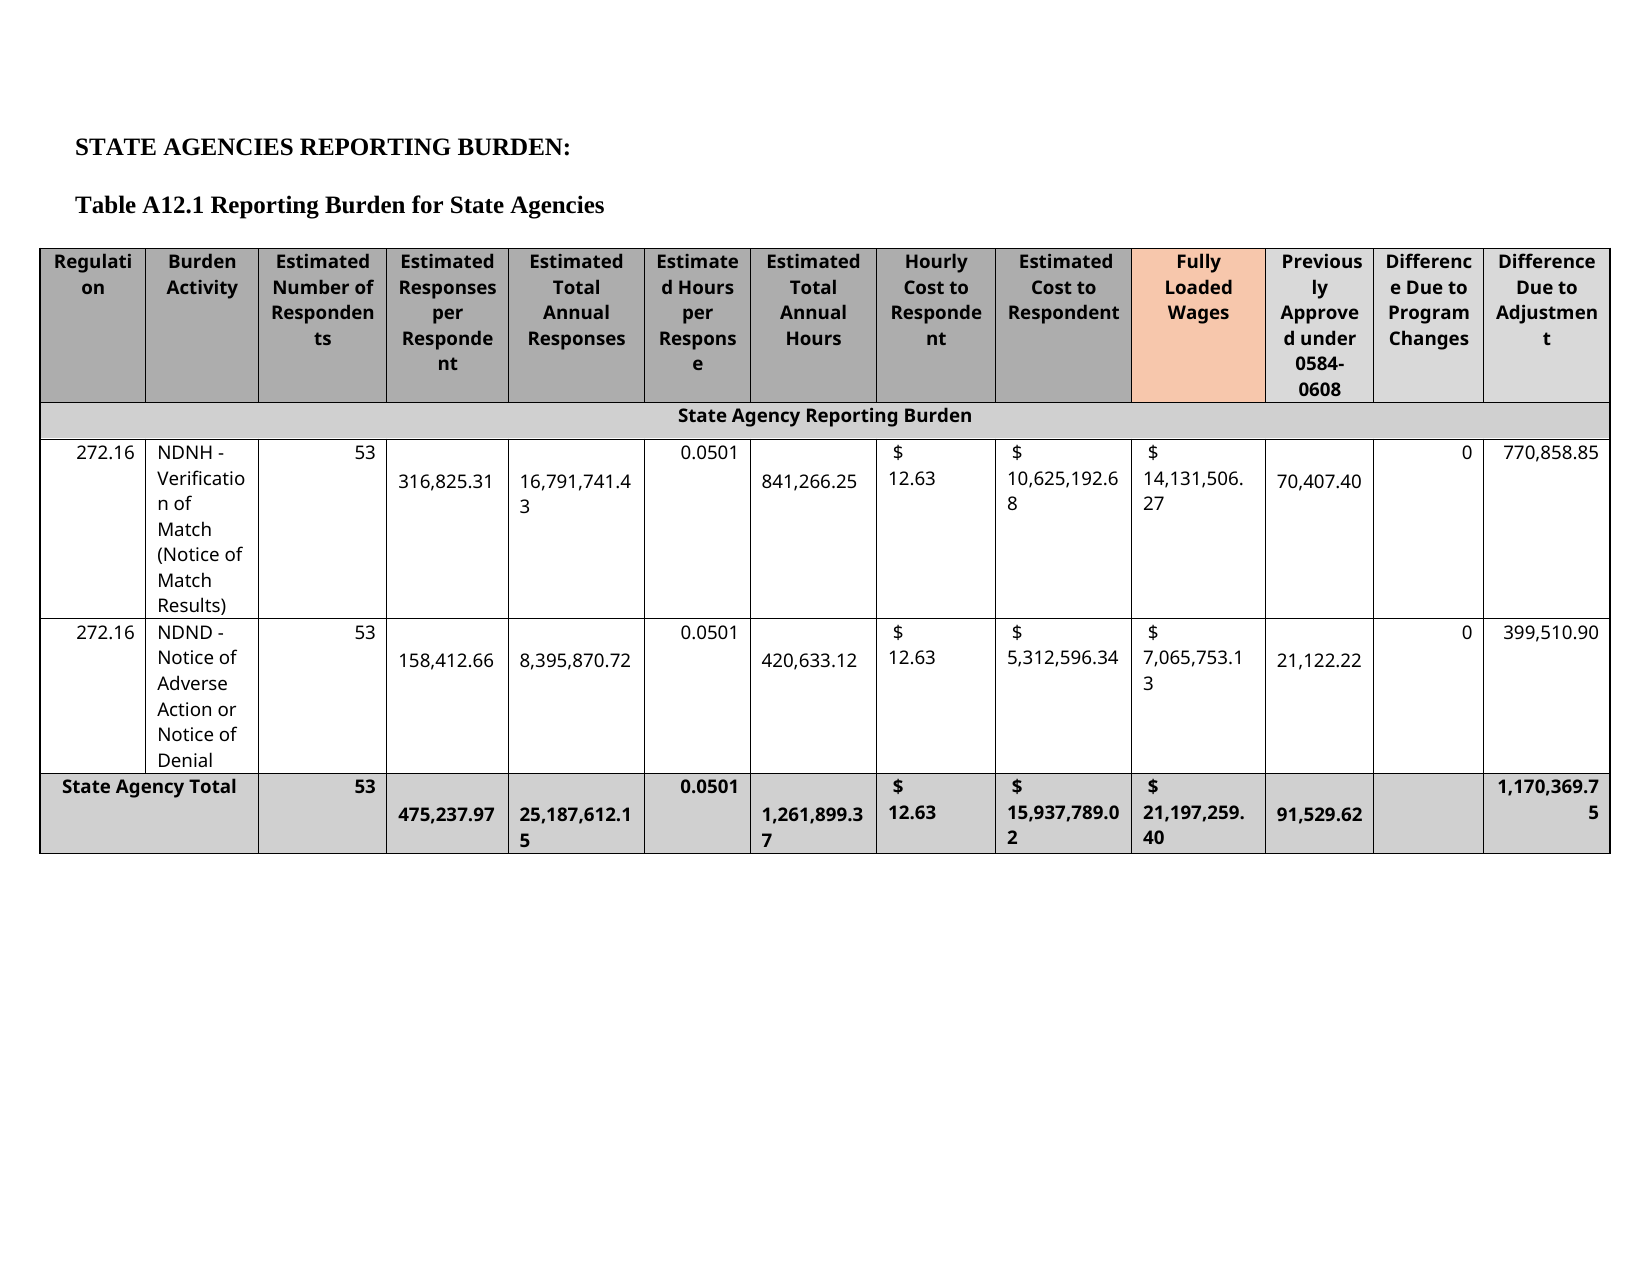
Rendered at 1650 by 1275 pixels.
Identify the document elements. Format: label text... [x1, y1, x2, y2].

table_header Estimated Number of Respondents [259, 249, 386, 402]
table_cell 1,170,369.75 [1484, 774, 1609, 853]
table_header Estimated Responses per Respondent [387, 249, 508, 402]
table_cell 420,633.12 [751, 619, 876, 772]
table_cell 316,825.31 [387, 440, 508, 618]
table_cell $ 12.63 [877, 619, 995, 772]
table_cell $ 10,625,192.68 [996, 440, 1131, 618]
table_header Difference Due to Adjustment [1484, 249, 1609, 402]
text Table A12.1 Reporting Burden for State Agencies [75, 190, 1575, 219]
table_cell 770,858.85 [1484, 440, 1609, 618]
table_cell NDND - Notice of Adverse Action or Notice of Denial [146, 619, 258, 772]
table_header Difference Due to Program Changes [1374, 249, 1483, 402]
table_cell 53 [259, 440, 386, 618]
table_header Estimated Total Annual Hours [751, 249, 876, 402]
table_cell 841,266.25 [751, 440, 876, 618]
table_cell 25,187,612.15 [509, 774, 644, 853]
table_cell 475,237.97 [387, 774, 508, 853]
table_header Fully Loaded Wages [1132, 249, 1265, 402]
table_cell 0 [1374, 440, 1483, 618]
table_cell 21,122.22 [1266, 619, 1373, 772]
table_cell 0.0501 [645, 440, 750, 618]
table_cell State Agency Reporting Burden [41, 403, 1609, 438]
table_cell NDNH - Verification of Match (Notice of Match Results) [146, 440, 258, 618]
table_header Hourly Cost to Respondent [877, 249, 995, 402]
table_cell $ 7,065,753.13 [1132, 619, 1265, 772]
table_cell $ 12.63 [877, 440, 995, 618]
table_cell $ 12.63 [877, 774, 995, 853]
table_cell 0 [1374, 619, 1483, 772]
table_cell 0.0501 [645, 619, 750, 772]
table_cell 53 [259, 774, 386, 853]
table_cell State Agency Total [41, 774, 258, 853]
table_cell 1,261,899.37 [751, 774, 876, 853]
table_cell 53 [259, 619, 386, 772]
table_cell 158,412.66 [387, 619, 508, 772]
table_cell 8,395,870.72 [509, 619, 644, 772]
table_cell $ 5,312,596.34 [996, 619, 1131, 772]
table_cell 272.16 [41, 619, 145, 772]
table_header Estimated Hours per Response [645, 249, 750, 402]
table_cell 272.16 [41, 440, 145, 618]
table_cell $ 21,197,259.40 [1132, 774, 1265, 853]
table_cell $ 14,131,506.27 [1132, 440, 1265, 618]
table_header Estimated Total Annual Responses [509, 249, 644, 402]
table_cell 16,791,741.43 [509, 440, 644, 618]
table_cell 399,510.90 [1484, 619, 1609, 772]
table_cell 91,529.62 [1266, 774, 1373, 853]
table_header Burden Activity [146, 249, 258, 402]
text STATE AGENCIES REPORTING BURDEN: [75, 132, 1575, 161]
table_cell [1374, 774, 1483, 853]
table_cell $ 15,937,789.02 [996, 774, 1131, 853]
table_header Previously Approved under 0584-0608 [1266, 249, 1373, 402]
table_header Estimated Cost to Respondent [996, 249, 1131, 402]
table_cell 70,407.40 [1266, 440, 1373, 618]
table_header Regulation [41, 249, 145, 402]
table_cell 0.0501 [645, 774, 750, 853]
